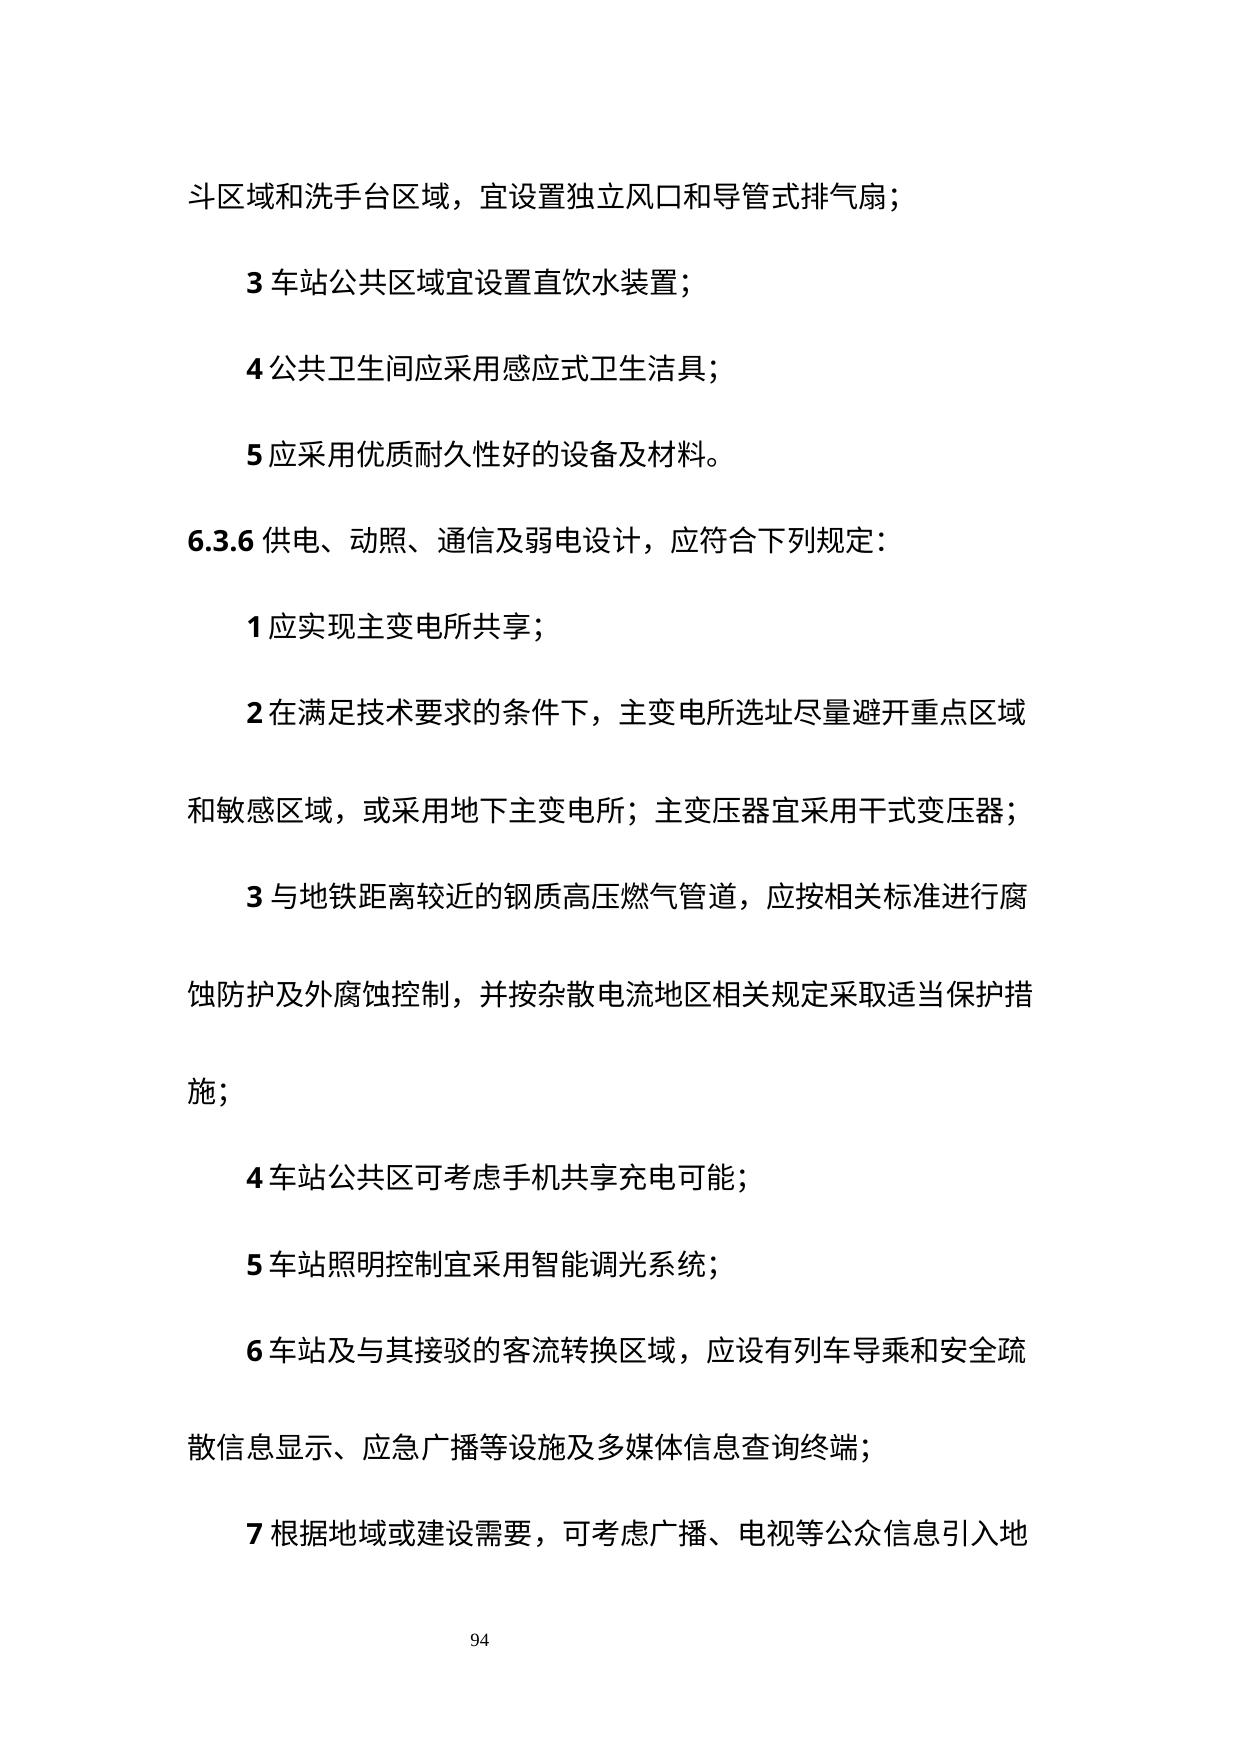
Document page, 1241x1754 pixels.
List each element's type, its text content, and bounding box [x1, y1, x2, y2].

text 3 车站公共区域宜设置直饮水装置； [187, 248, 1053, 313]
text 5车站照明控制宜采用智能调光系统； [187, 1230, 1053, 1295]
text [187, 1499, 1053, 1564]
text 6车站及与其接驳的客流转换区域，应设有列车导乘和安全疏散信息显示、应急广播等设施及多媒体信息查询终端； [187, 1316, 1053, 1478]
text 3 与地铁距离较近的钢质高压燃气管道，应按相关标准进行腐蚀防护及外腐蚀控制，并按杂散电流地区相关规定采取适当保护措施； [187, 862, 1053, 1122]
text 6.3.6 供电、动照、通信及弱电设计，应符合下列规定： [187, 507, 1053, 572]
text 2在满足技术要求的条件下，主变电所选址尽量避开重点区域和敏感区域，或采用地下主变电所；主变压器宜采用干式变压器； [187, 679, 1053, 841]
text 5应采用优质耐久性好的设备及材料。 [187, 420, 1053, 485]
text 4公共卫生间应采用感应式卫生洁具； [187, 334, 1053, 399]
text 1应实现主变电所共享； [187, 593, 1053, 658]
text 4车站公共区可考虑手机共享充电可能； [187, 1144, 1053, 1209]
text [187, 162, 1053, 227]
